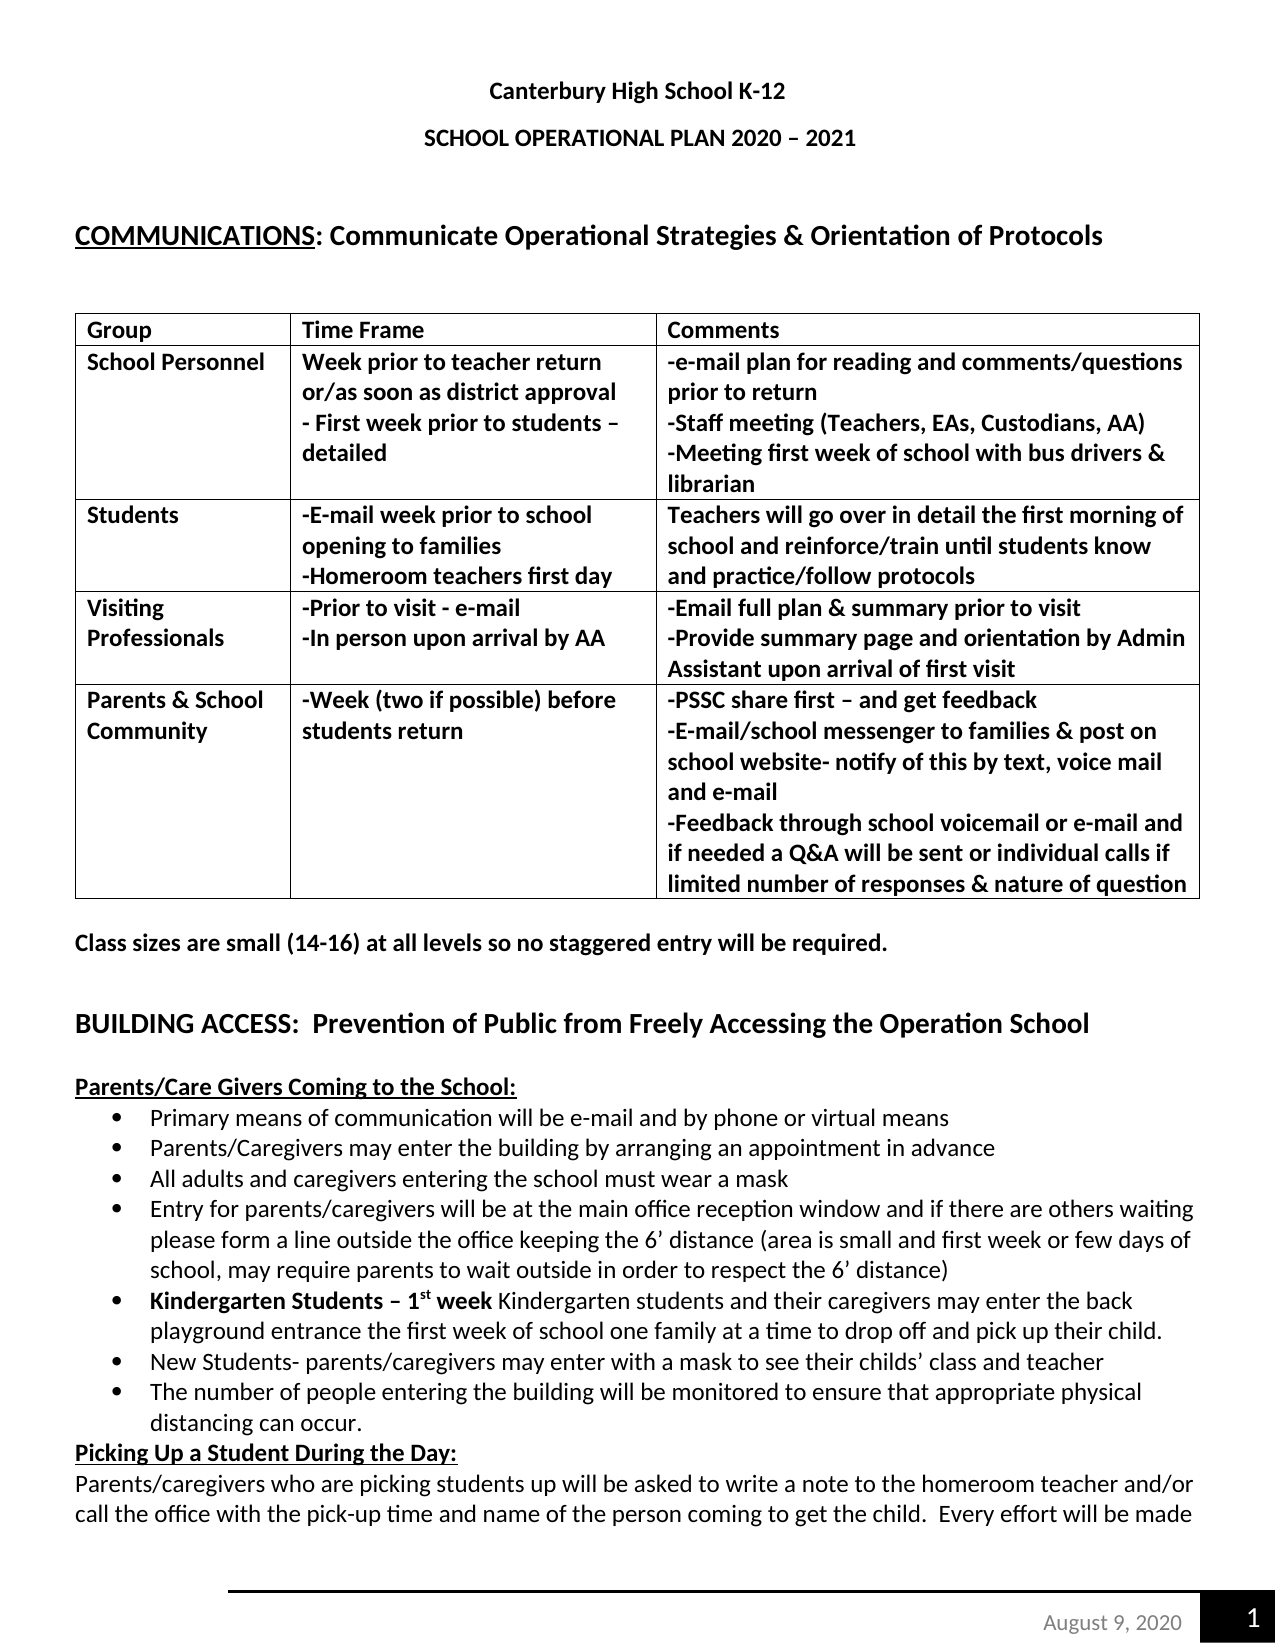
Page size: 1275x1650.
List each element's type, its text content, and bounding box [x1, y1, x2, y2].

list New Students- parents/caregivers may enter with a mask to see their childs’ class and teacher [112, 1346, 1200, 1376]
table_cell -PSSC share first – and get feedback -E-mail/school messenger to families & post on school website- notify of this by text, voice mail and e-mail -Feedback through school voicemail or e-mail and if needed a Q&A will be sent or individual calls if limited number of responses & nature of question [657, 685, 1199, 898]
table_cell -Prior to visit - e-mail -In person upon arrival by AA [291, 592, 656, 684]
table_cell Teachers will go over in detail the first morning of school and reinforce/train until students know and practice/follow protocols [657, 500, 1199, 591]
list The number of people entering the building will be monitored to ensure that appropriate physical distancing can occur. [112, 1376, 1200, 1437]
table_cell -Week (two if possible) before students return [291, 685, 656, 898]
table_cell Week prior to teacher return or/as soon as district approval - First week prior to students – detailed [291, 346, 656, 498]
table_cell Visiting Professionals [76, 592, 290, 684]
list Primary means of communication will be e-mail and by phone or virtual means [112, 1102, 1200, 1132]
text SCHOOL OPERATIONAL PLAN 2020 – 2021 [75, 122, 1200, 153]
list Parents/Caregivers may enter the building by arranging an appointment in advance [112, 1132, 1200, 1163]
text Class sizes are small (14-16) at all levels so no staggered entry will be required. [75, 927, 1200, 958]
table_header Time Frame [291, 314, 656, 345]
table_header Group [76, 314, 290, 345]
text Canterbury High School K-12 [75, 75, 1200, 106]
list Entry for parents/caregivers will be at the main office reception window and if there are others waiting please form a line outside the office keeping the 6’ distance (area is small and first week or few days of school, may require parents to wait outside in order to respect the 6’ distance) [112, 1193, 1200, 1285]
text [75, 1437, 1200, 1529]
text COMMUNICATIONS: Communicate Operational Strategies & Orientation of Protocols [75, 217, 1200, 252]
table_cell School Personnel [76, 346, 290, 498]
list Kindergarten Students – 1st week Kindergarten students and their caregivers may enter the back playground entrance the first week of school one family at a time to drop off and pick up their child. [112, 1285, 1200, 1346]
table_header Comments [657, 314, 1199, 345]
table_cell -e-mail plan for reading and comments/questions prior to return -Staff meeting (Teachers, EAs, Custodians, AA) -Meeting first week of school with bus drivers & librarian [657, 346, 1199, 498]
table_cell Students [76, 500, 290, 591]
table_cell -E-mail week prior to school opening to families -Homeroom teachers first day [291, 500, 656, 591]
table_cell -Email full plan & summary prior to visit -Provide summary page and orientation by Admin Assistant upon arrival of first visit [657, 592, 1199, 684]
text BUILDING ACCESS: Prevention of Public from Freely Accessing the Operation School [75, 1005, 1200, 1041]
table_cell Parents & School Community [76, 685, 290, 898]
list All adults and caregivers entering the school must wear a mask [112, 1163, 1200, 1193]
text Parents/Care Givers Coming to the School: [75, 1071, 1200, 1102]
